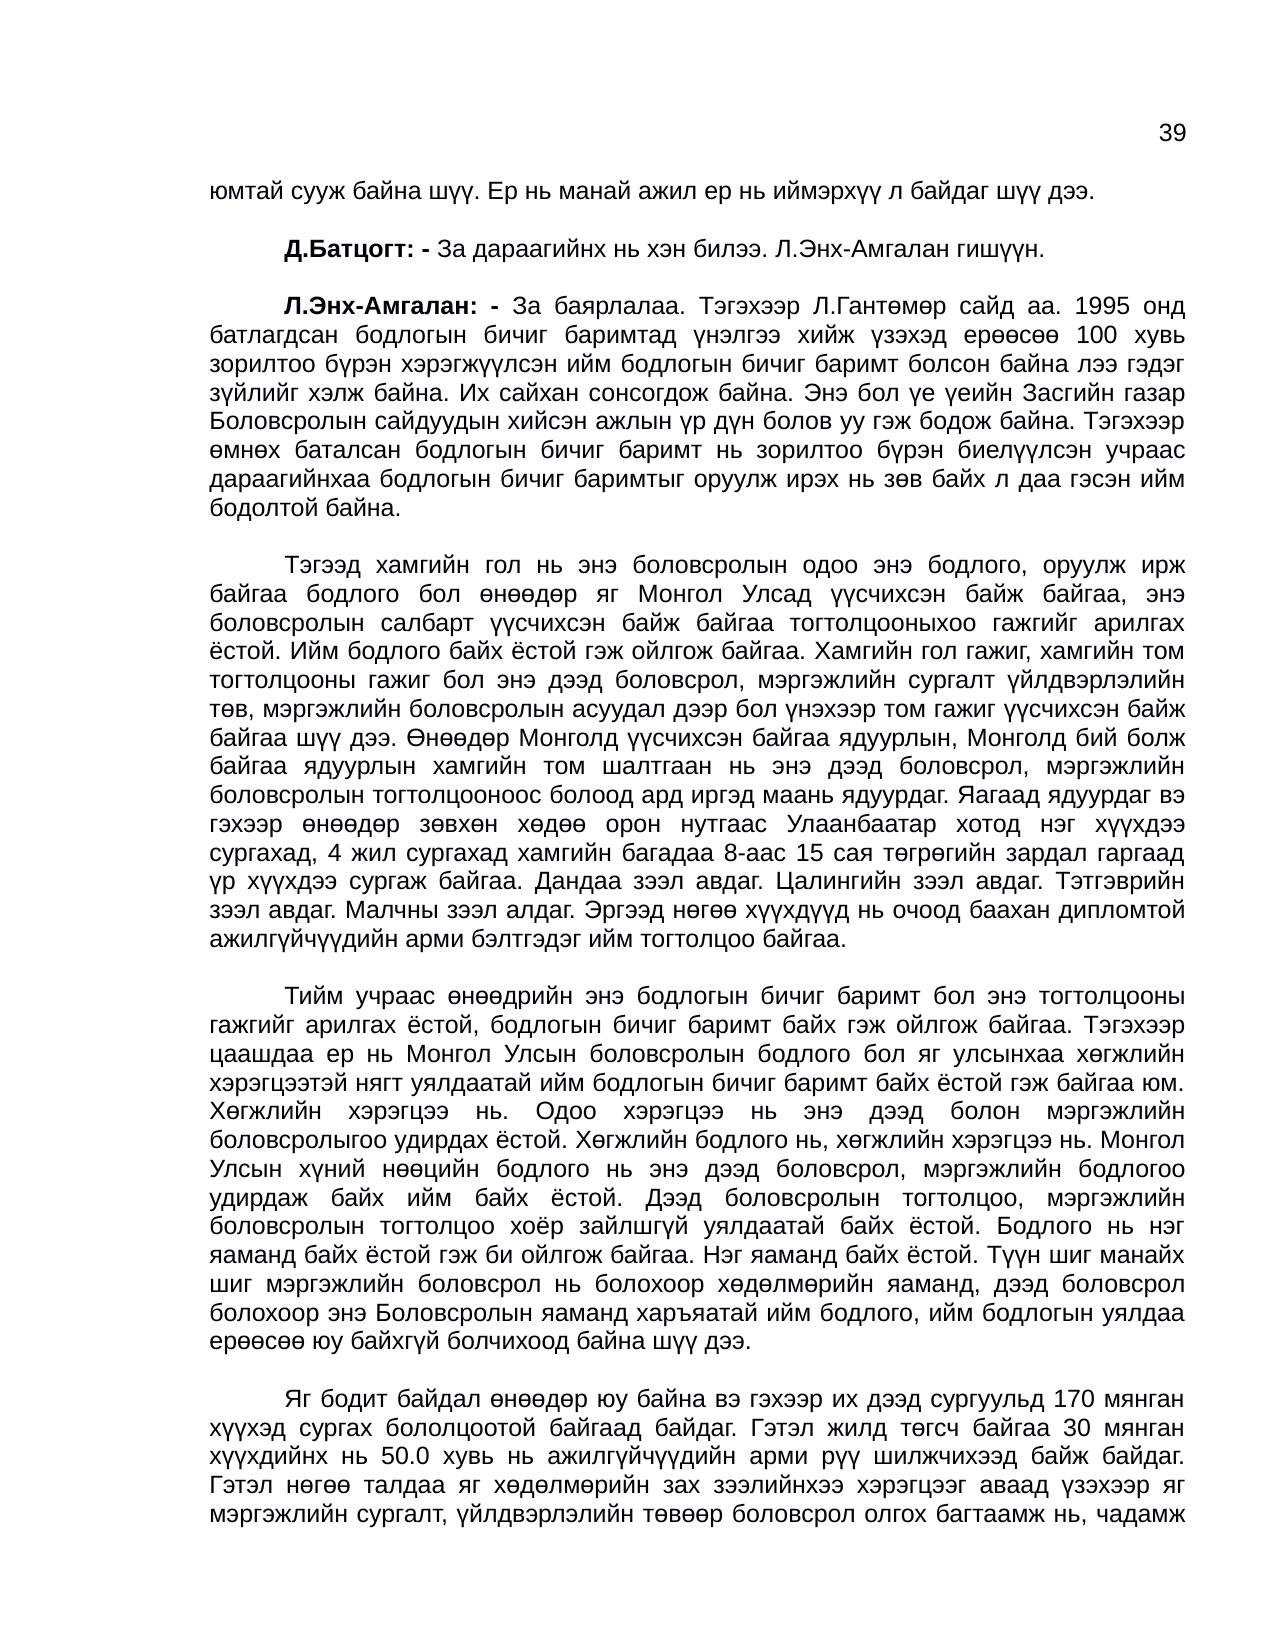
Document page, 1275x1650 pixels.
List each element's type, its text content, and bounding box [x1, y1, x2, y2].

text Д.Батцогт: - За дараагийнх нь хэн билээ. Л.Энх-Амгалан гишүүн. [209, 234, 1186, 263]
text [209, 176, 1186, 205]
text Тэгээд хамгийн гол нь энэ боловсролын одоо энэ бодлого, оруулж ирж байгаа бодлого бол өнөөдөр яг Монгол Улсад үүсчихсэн байж байгаа, энэ боловсролын салбарт үүсчихсэн байж байгаа тогтолцооныхоо гажгийг арилгах ёстой. Ийм бодлого байх ёстой гэж ойлгож байгаа. Хамгийн гол гажиг, хамгийн том тогтолцооны гажиг бол энэ дээд боловсрол, мэргэжлийн сургалт үйлдвэрлэлийн төв, мэргэжлийн боловсролын асуудал дээр бол үнэхээр том гажиг үүсчихсэн байж байгаа шүү дээ. Өнөөдөр Монголд үүсчихсэн байгаа ядуурлын, Монголд бий болж байгаа ядуурлын хамгийн том шалтгаан нь энэ дээд боловсрол, мэргэжлийн боловсролын тогтолцооноос болоод ард иргэд маань ядуурдаг. Яагаад ядуурдаг вэ гэхээр өнөөдөр зөвхөн хөдөө орон нутгаас Улаанбаатар хотод нэг хүүхдээ сургахад, 4 жил сургахад хамгийн багадаа 8-аас 15 сая төгрөгийн зардал гаргаад үр хүүхдээ сургаж байгаа. Дандаа зээл авдаг. Цалингийн зээл авдаг. Тэтгэврийн зээл авдаг. Малчны зээл алдаг. Эргээд нөгөө хүүхдүүд нь очоод баахан дипломтой ажилгүйчүүдийн арми бэлтгэдэг ийм тогтолцоо байгаа. [209, 550, 1186, 953]
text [209, 1384, 1186, 1528]
text Тийм учраас өнөөдрийн энэ бодлогын бичиг баримт бол энэ тогтолцооны гажгийг арилгах ёстой, бодлогын бичиг баримт байх гэж ойлгож байгаа. Тэгэхээр цаашдаа ер нь Монгол Улсын боловсролын бодлого бол яг улсынхаа хөгжлийн хэрэгцээтэй нягт уялдаатай ийм бодлогын бичиг баримт байх ёстой гэж байгаа юм. Хөгжлийн хэрэгцээ нь. Одоо хэрэгцээ нь энэ дээд болон мэргэжлийн боловсролыгоо удирдах ёстой. Хөгжлийн бодлого нь, хөгжлийн хэрэгцээ нь. Монгол Улсын хүний нөөцийн бодлого нь энэ дээд боловсрол, мэргэжлийн бодлогоо удирдаж байх ийм байх ёстой. Дээд боловсролын тогтолцоо, мэргэжлийн боловсролын тогтолцоо хоёр зайлшгүй уялдаатай байх ёстой. Бодлого нь нэг яаманд байх ёстой гэж би ойлгож байгаа. Нэг яаманд байх ёстой. Түүн шиг манайх шиг мэргэжлийн боловсрол нь болохоор хөдөлмөрийн яаманд, дээд боловсрол болохоор энэ Боловсролын яаманд харъяатай ийм бодлого, ийм бодлогын уялдаа ерөөсөө юу байхгүй болчихоод байна шүү дээ. [209, 981, 1186, 1355]
text Л.Энх-Амгалан: - За баярлалаа. Тэгэхээр Л.Гантөмөр сайд аа. 1995 онд батлагдсан бодлогын бичиг баримтад үнэлгээ хийж үзэхэд ерөөсөө 100 хувь зорилтоо бүрэн хэрэгжүүлсэн ийм бодлогын бичиг баримт болсон байна лээ гэдэг зүйлийг хэлж байна. Их сайхан сонсогдож байна. Энэ бол үе үеийн Засгийн газар Боловсролын сайдуудын хийсэн ажлын үр дүн болов уу гэж бодож байна. Тэгэхээр өмнөх баталсан бодлогын бичиг баримт нь зорилтоо бүрэн биелүүлсэн учраас дараагийнхаа бодлогын бичиг баримтыг оруулж ирэх нь зөв байх л даа гэсэн ийм бодолтой байна. [209, 291, 1186, 521]
